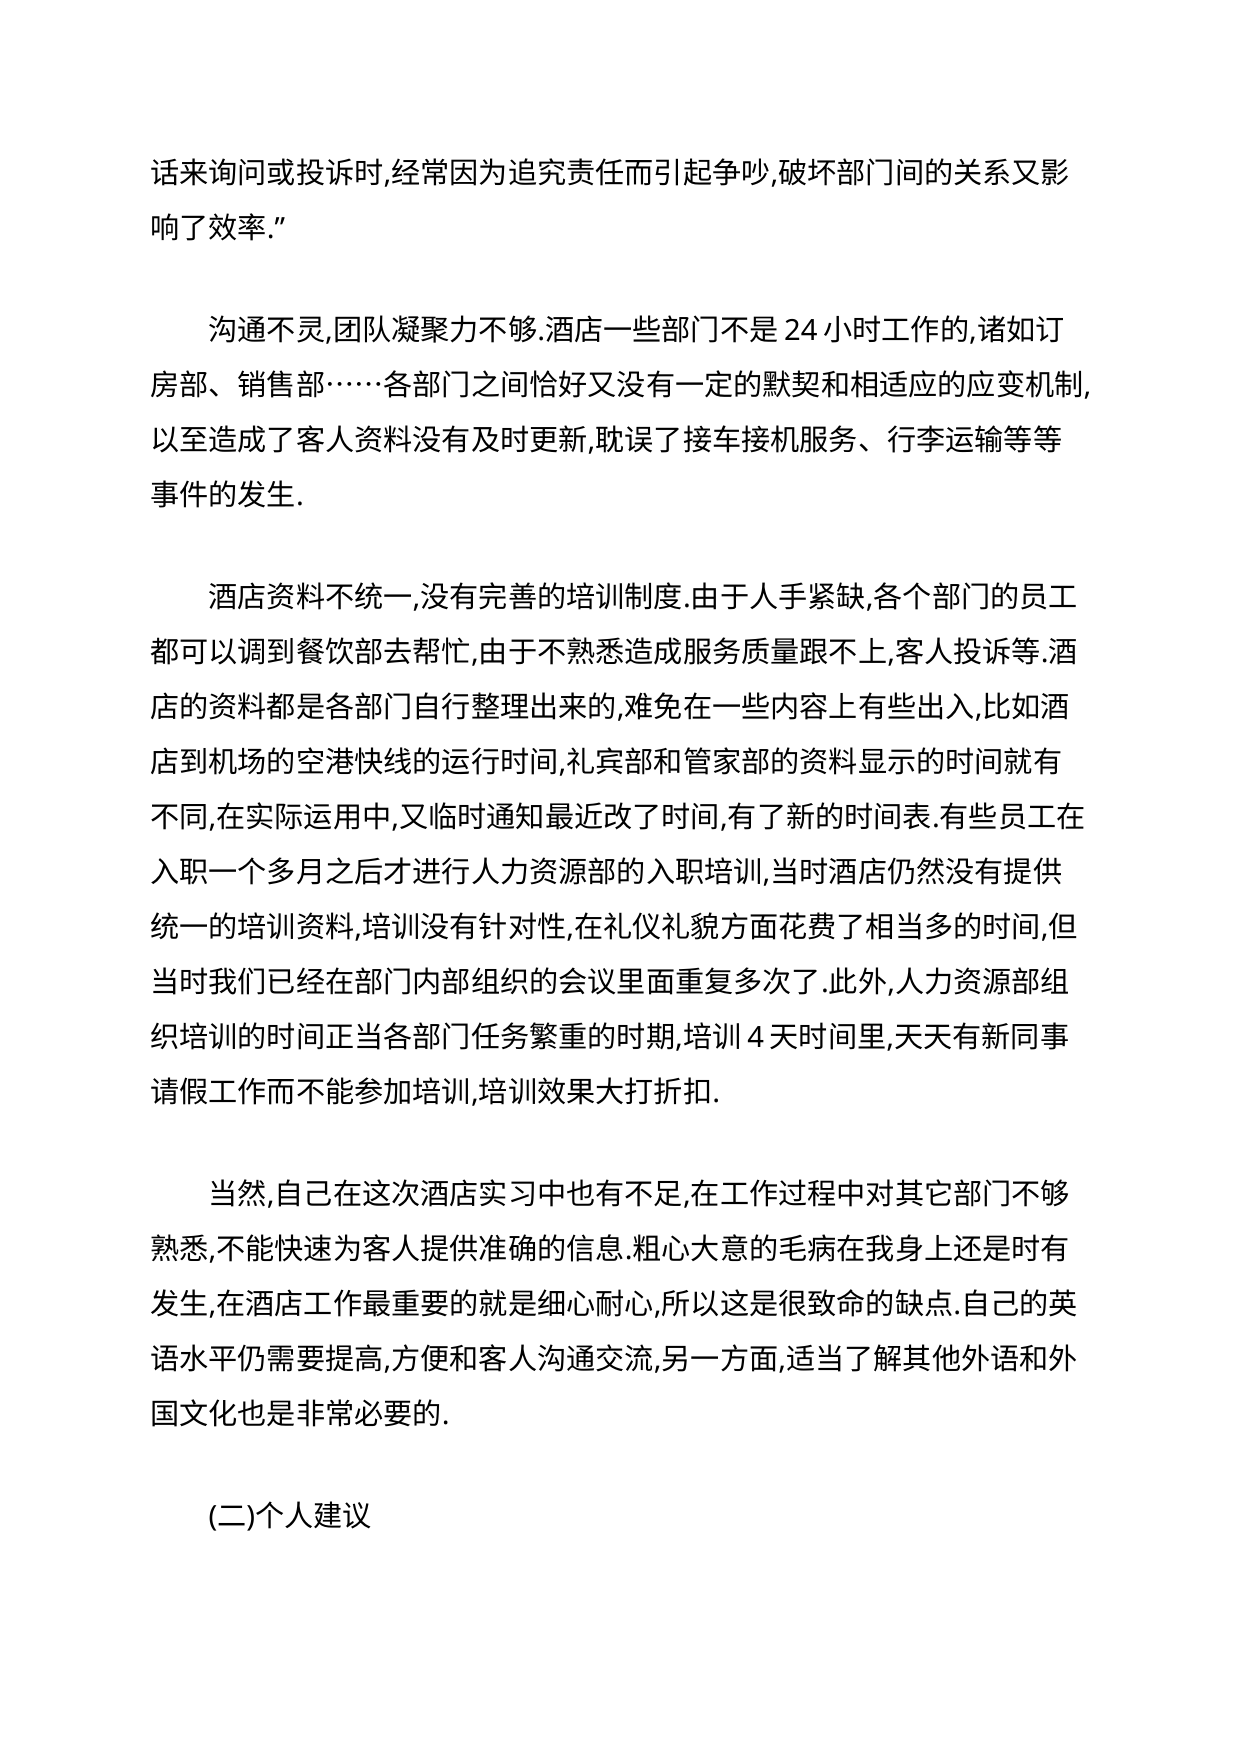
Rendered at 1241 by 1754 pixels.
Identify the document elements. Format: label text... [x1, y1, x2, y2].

text 沟通不灵,团队凝聚力不够.酒店一些部门不是24小时工作的,诸如订房部、销售部……各部门之间恰好又没有一定的默契和相适应的应变机制,以至造成了客人资料没有及时更新,耽误了接车接机服务、行李运输等等事件的发生. [150, 307, 1090, 514]
text 当然,自己在这次酒店实习中也有不足,在工作过程中对其它部门不够熟悉,不能快速为客人提供准确的信息.粗心大意的毛病在我身上还是时有发生,在酒店工作最重要的就是细心耐心,所以这是很致命的缺点.自己的英语水平仍需要提高,方便和客人沟通交流,另一方面,适当了解其他外语和外国文化也是非常必要的. [150, 1171, 1090, 1433]
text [150, 150, 1090, 247]
text 酒店资料不统一,没有完善的培训制度.由于人手紧缺,各个部门的员工都可以调到餐饮部去帮忙,由于不熟悉造成服务质量跟不上,客人投诉等.酒店的资料都是各部门自行整理出来的,难免在一些内容上有些出入,比如酒店到机场的空港快线的运行时间,礼宾部和管家部的资料显示的时间就有不同,在实际运用中,又临时通知最近改了时间,有了新的时间表.有些员工在入职一个多月之后才进行人力资源部的入职培训,当时酒店仍然没有提供统一的培训资料,培训没有针对性,在礼仪礼貌方面花费了相当多的时间,但当时我们已经在部门内部组织的会议里面重复多次了.此外,人力资源部组织培训的时间正当各部门任务繁重的时期,培训4天时间里,天天有新同事请假工作而不能参加培训,培训效果大打折扣. [150, 574, 1090, 1111]
text (二)个人建议 [150, 1493, 1090, 1535]
